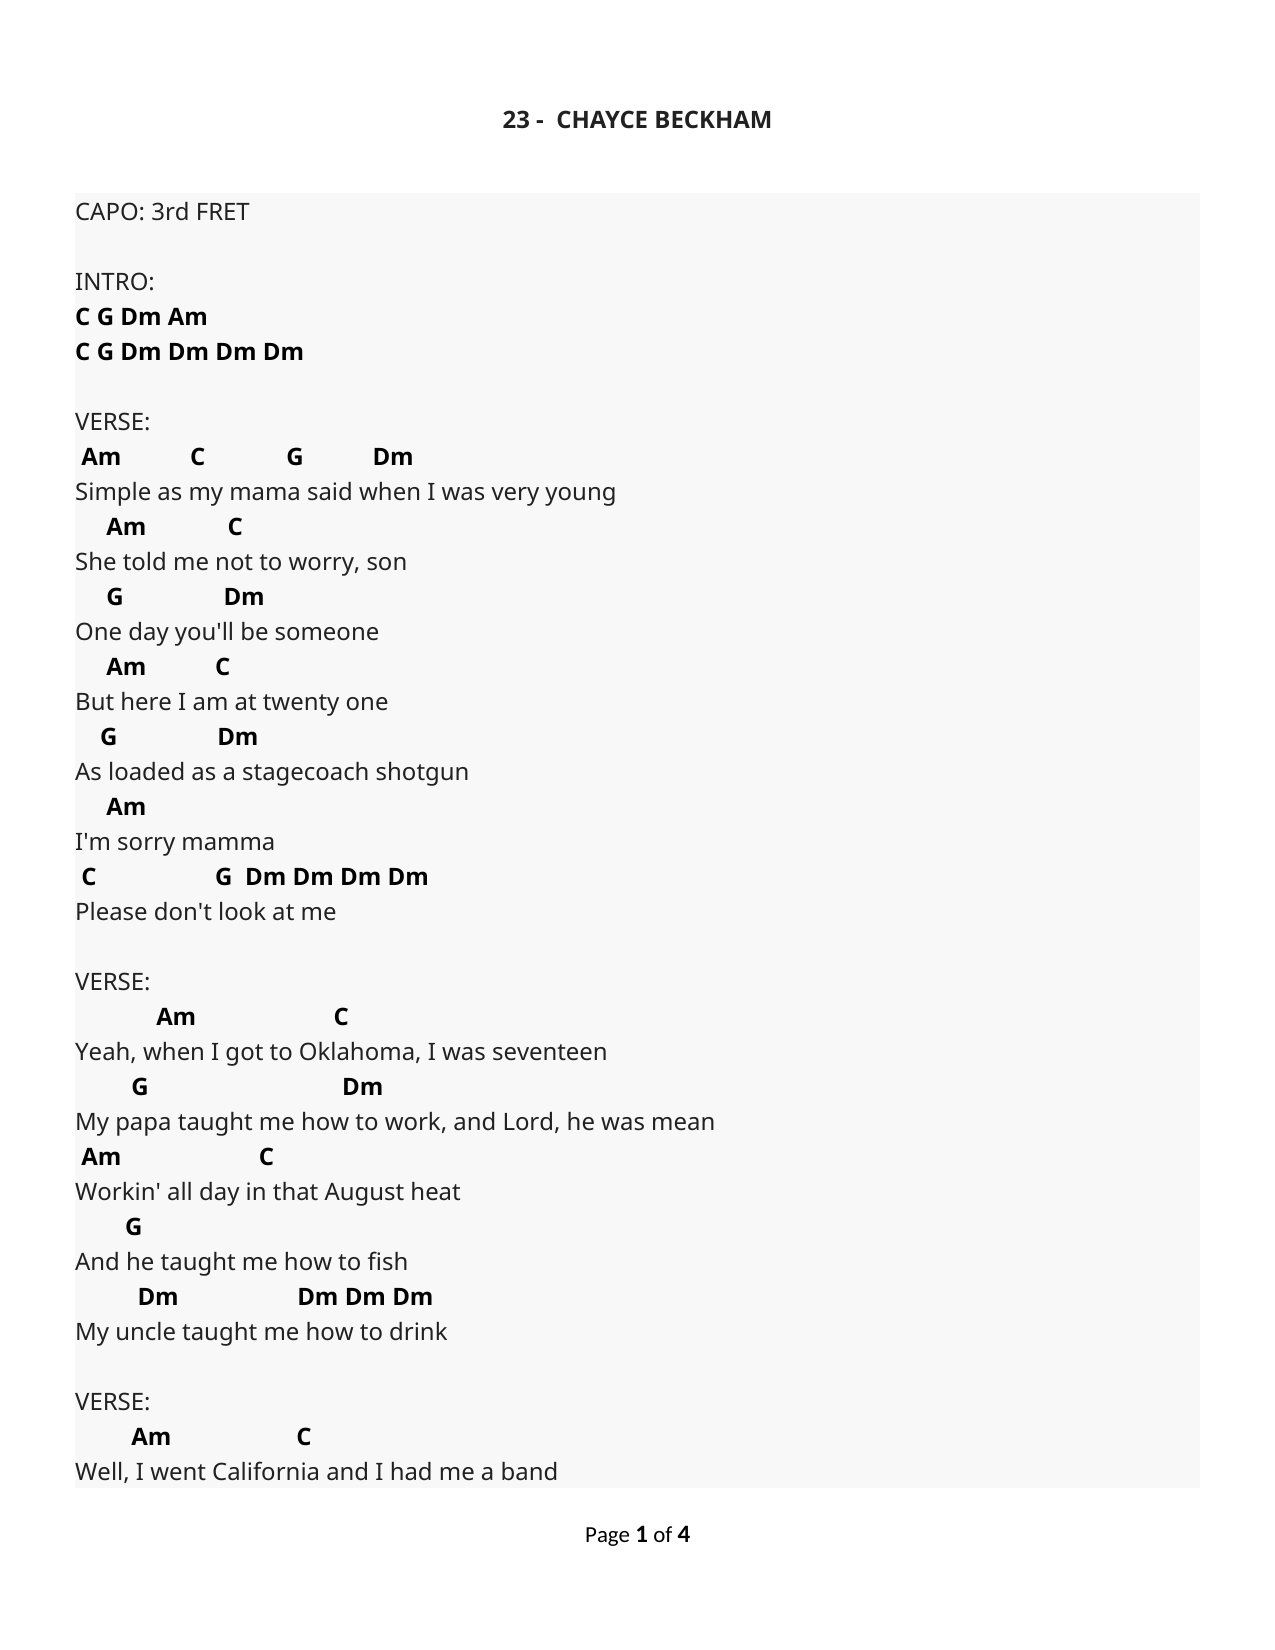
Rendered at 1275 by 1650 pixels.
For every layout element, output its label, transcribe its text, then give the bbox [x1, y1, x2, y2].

text INTRO: [75, 263, 1200, 298]
text My uncle taught me how to drink [75, 1313, 1200, 1348]
text G Dm [75, 718, 1200, 753]
text I'm sorry mamma [75, 823, 1200, 858]
text VERSE: [75, 963, 1200, 998]
text G Dm [75, 578, 1200, 613]
text Am C [75, 1138, 1200, 1173]
text VERSE: [75, 403, 1200, 438]
text And he taught me how to fish [75, 1243, 1200, 1278]
text Simple as my mama said when I was very young [75, 473, 1200, 508]
text VERSE: [75, 1383, 1200, 1418]
text My papa taught me how to work, and Lord, he was mean [75, 1103, 1200, 1138]
text G Dm [75, 1068, 1200, 1103]
text Am C [75, 508, 1200, 543]
text Yeah, when I got to Oklahoma, I was seventeen [75, 1033, 1200, 1068]
text C G Dm Dm Dm Dm [75, 858, 1200, 893]
text Am C [75, 648, 1200, 683]
text Am [75, 788, 1200, 823]
text But here I am at twenty one [75, 683, 1200, 718]
text Well, I went California and I had me a band [75, 1453, 1200, 1488]
text Am C [75, 1418, 1200, 1453]
text Workin' all day in that August heat [75, 1173, 1200, 1208]
text G [75, 1208, 1200, 1243]
text One day you'll be someone [75, 613, 1200, 648]
text Am C G Dm [75, 438, 1200, 473]
text Please don't look at me [75, 893, 1200, 928]
text Dm Dm Dm Dm [75, 1278, 1200, 1313]
text C G Dm Dm Dm Dm [75, 333, 1200, 368]
text She told me not to worry, son [75, 543, 1200, 578]
text C G Dm Am [75, 298, 1200, 333]
text Am C [75, 998, 1200, 1033]
text CAPO: 3rd FRET [75, 193, 1200, 228]
text As loaded as a stagecoach shotgun [75, 753, 1200, 788]
